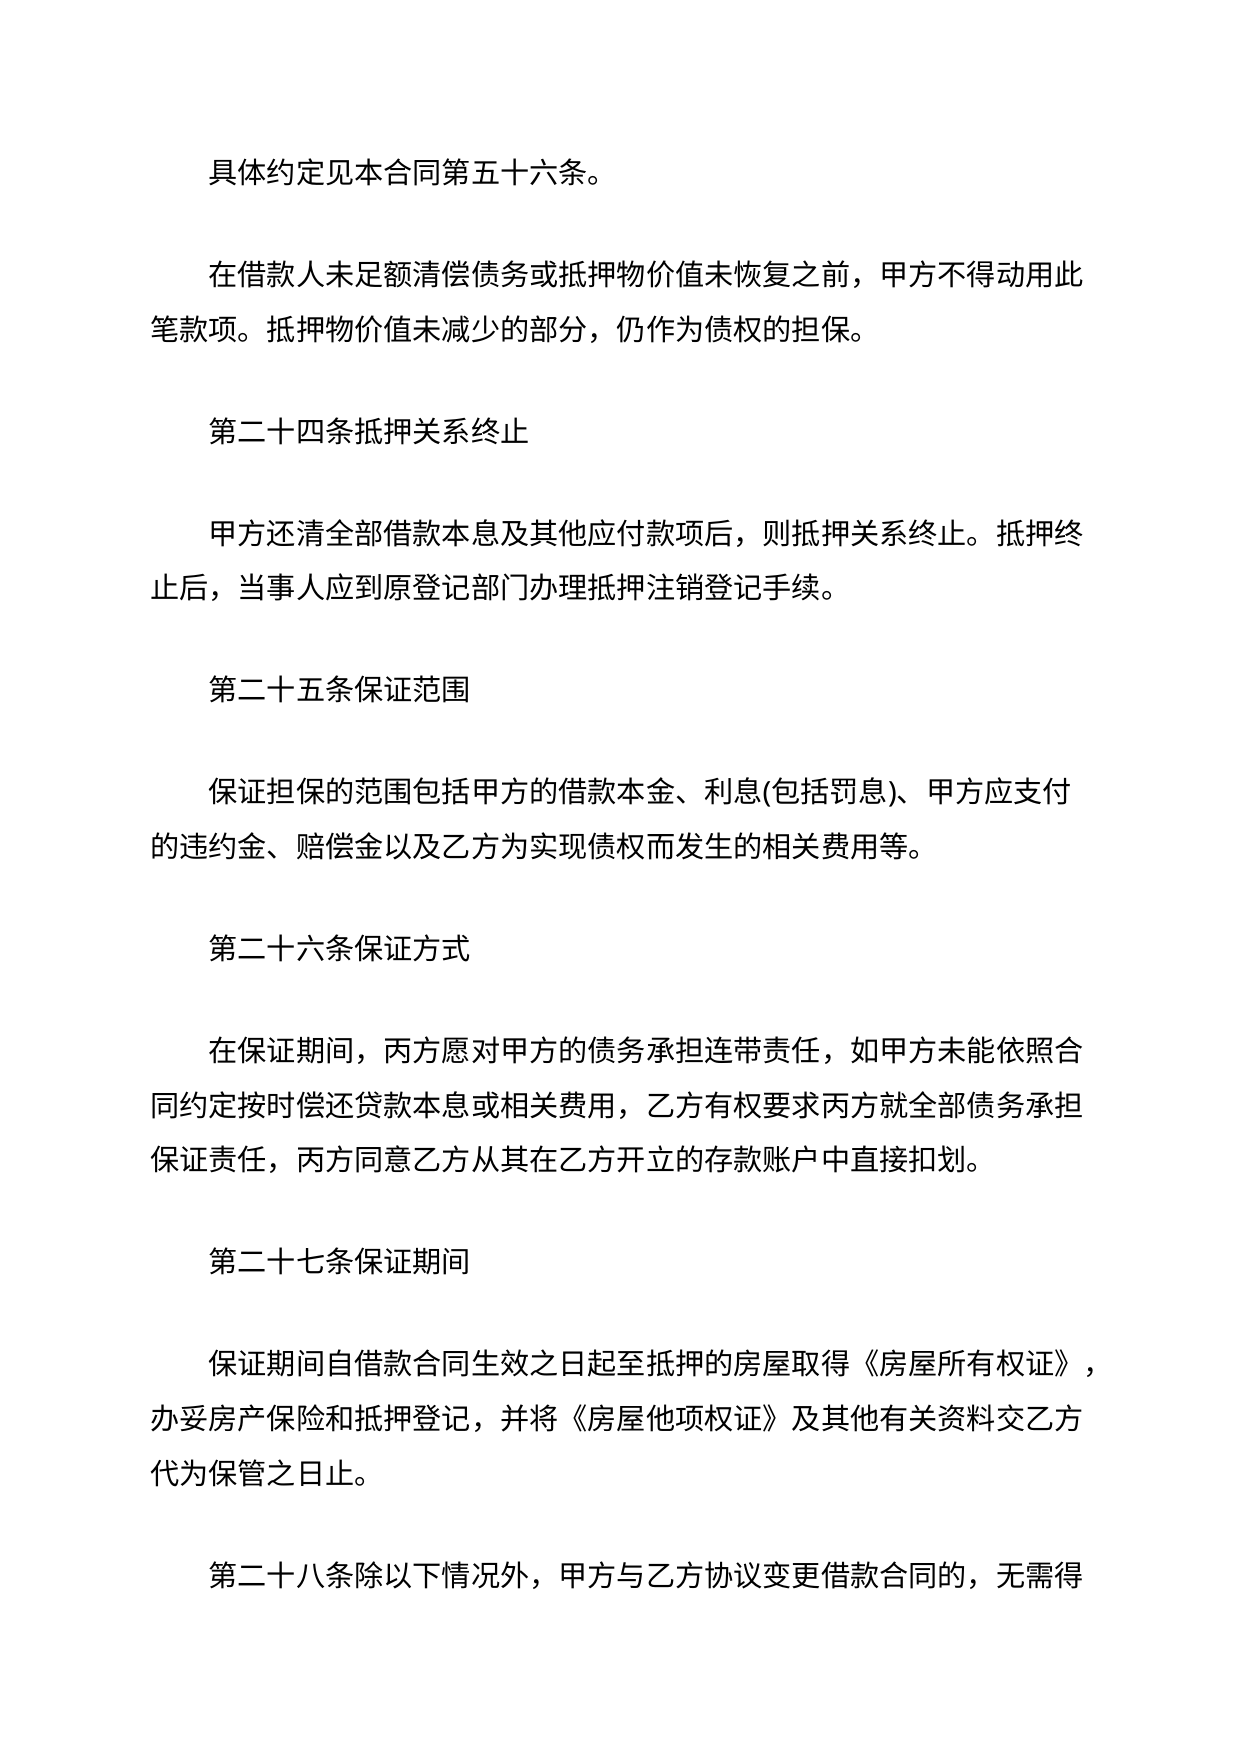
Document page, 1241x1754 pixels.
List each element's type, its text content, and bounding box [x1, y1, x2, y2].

text 甲方还清全部借款本息及其他应付款项后，则抵押关系终止。抵押终止后，当事人应到原登记部门办理抵押注销登记手续。 [150, 510, 1090, 607]
text 第二十五条保证范围 [150, 667, 1090, 709]
text 第二十四条抵押关系终止 [150, 408, 1090, 451]
text 在保证期间，丙方愿对甲方的债务承担连带责任，如甲方未能依照合同约定按时偿还贷款本息或相关费用，乙方有权要求丙方就全部债务承担保证责任，丙方同意乙方从其在乙方开立的存款账户中直接扣划。 [150, 1027, 1090, 1179]
text 在借款人未足额清偿债务或抵押物价值未恢复之前，甲方不得动用此笔款项。抵押物价值未减少的部分，仍作为债权的担保。 [150, 252, 1090, 349]
text 第二十七条保证期间 [150, 1239, 1090, 1281]
text 保证担保的范围包括甲方的借款本金、利息(包括罚息)、甲方应支付的违约金、赔偿金以及乙方为实现债权而发生的相关费用等。 [150, 769, 1090, 866]
text 具体约定见本合同第五十六条。 [150, 150, 1090, 192]
text 第二十六条保证方式 [150, 925, 1090, 968]
text 保证期间自借款合同生效之日起至抵押的房屋取得《房屋所有权证》，办妥房产保险和抵押登记，并将《房屋他项权证》及其他有关资料交乙方代为保管之日止。 [150, 1341, 1090, 1493]
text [150, 1552, 1090, 1594]
